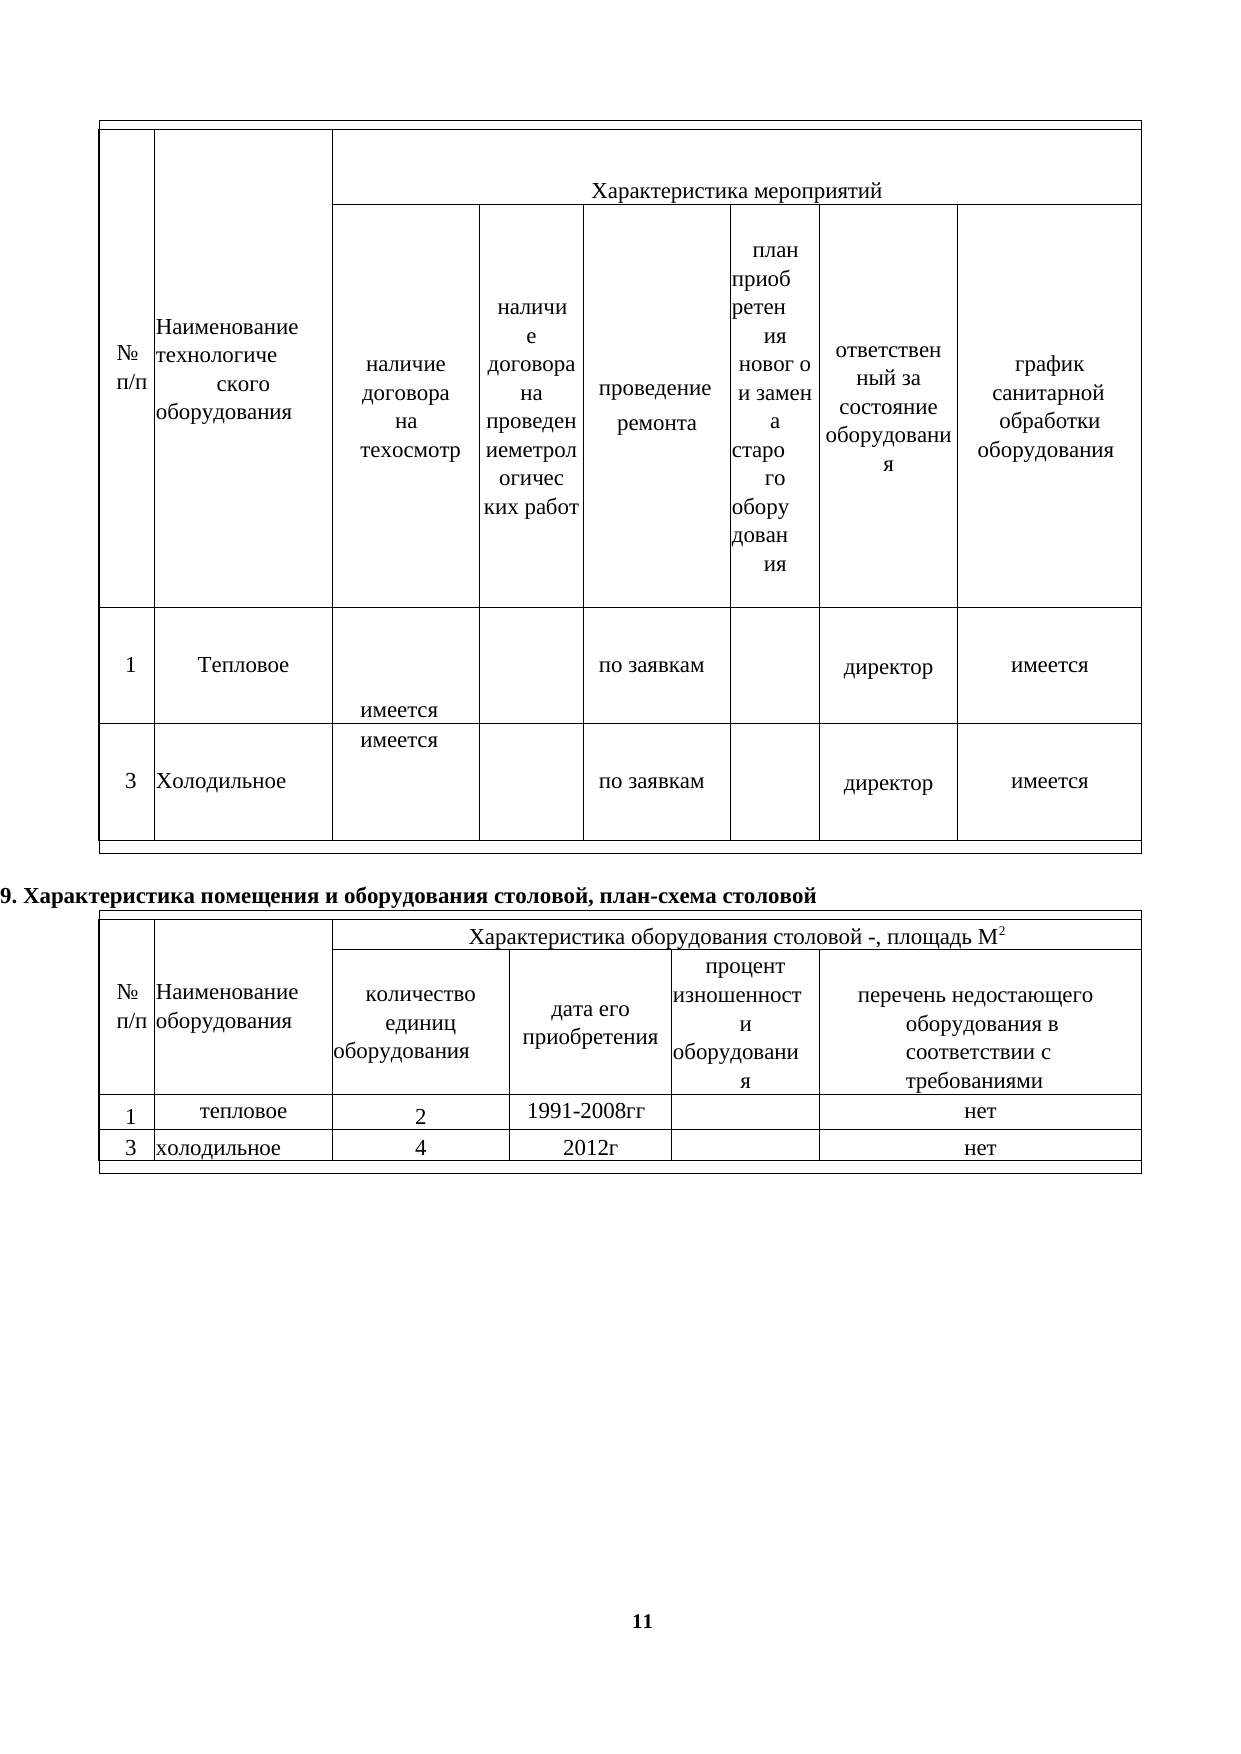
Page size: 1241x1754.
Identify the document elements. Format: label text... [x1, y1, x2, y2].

table_cell 1 [100, 1095, 154, 1129]
table_cell имеется [958, 608, 1141, 723]
table_cell 1991-2008гг [510, 1095, 671, 1129]
table_cell план приоб ретен ия новог о и замен а старо го обору дован ия [731, 205, 819, 607]
table_cell наличи е договора на проведениеметрологичес ких работ [480, 205, 583, 607]
table_cell нет [820, 1095, 1141, 1129]
table_cell график санитарной обработки оборудования [958, 205, 1141, 607]
table_cell Тепловое [155, 608, 332, 723]
table_cell 2 [333, 1095, 509, 1129]
table_header Наименование технологиче ского оборудования [155, 130, 332, 607]
table_cell тепловое [155, 1095, 332, 1129]
table_header № п/п [100, 920, 154, 1094]
table_cell по заявкам [584, 608, 730, 723]
table_cell дата его приобретения [510, 950, 671, 1094]
table_header Характеристика мероприятий [333, 130, 1141, 203]
table_cell нет [820, 1130, 1141, 1160]
table_cell [480, 608, 583, 723]
table_cell имеется [333, 724, 479, 840]
table_cell 3 [100, 1130, 154, 1160]
table_cell ответствен ный за состояние оборудования [820, 205, 957, 607]
table_cell [672, 1130, 819, 1160]
table_cell по заявкам [584, 724, 730, 840]
table_cell директор [820, 724, 957, 840]
table_cell директор [820, 608, 957, 723]
table_cell [480, 724, 583, 840]
table_cell 4 [333, 1130, 509, 1160]
table_cell [672, 1095, 819, 1129]
table_cell 1 [100, 608, 154, 723]
table_cell 2012г [510, 1130, 671, 1160]
table_cell холодильное [155, 1130, 332, 1160]
table_cell Холодильное [155, 724, 332, 840]
table_cell количество единиц оборудования [333, 950, 509, 1094]
table_header Характеристика оборудования столовой -, площадь М2 [333, 920, 1141, 949]
table_cell [731, 724, 819, 840]
text 9. Характеристика помещения и оборудования столовой, план-схема столовой [0, 881, 1007, 910]
table_cell имеется [958, 724, 1141, 840]
table_header № п/п [100, 130, 154, 607]
table_header Наименование оборудования [155, 920, 332, 1094]
table_cell 3 [100, 724, 154, 840]
table_cell наличие договора на техосмотр [333, 205, 479, 607]
table_cell проведение ремонта [584, 205, 730, 607]
table_cell процент изношенност и оборудовани я [672, 950, 819, 1094]
table_cell имеется [333, 608, 479, 723]
table_cell [731, 608, 819, 723]
table_cell перечень недостающего оборудования в соответствии с требованиями [820, 950, 1141, 1094]
